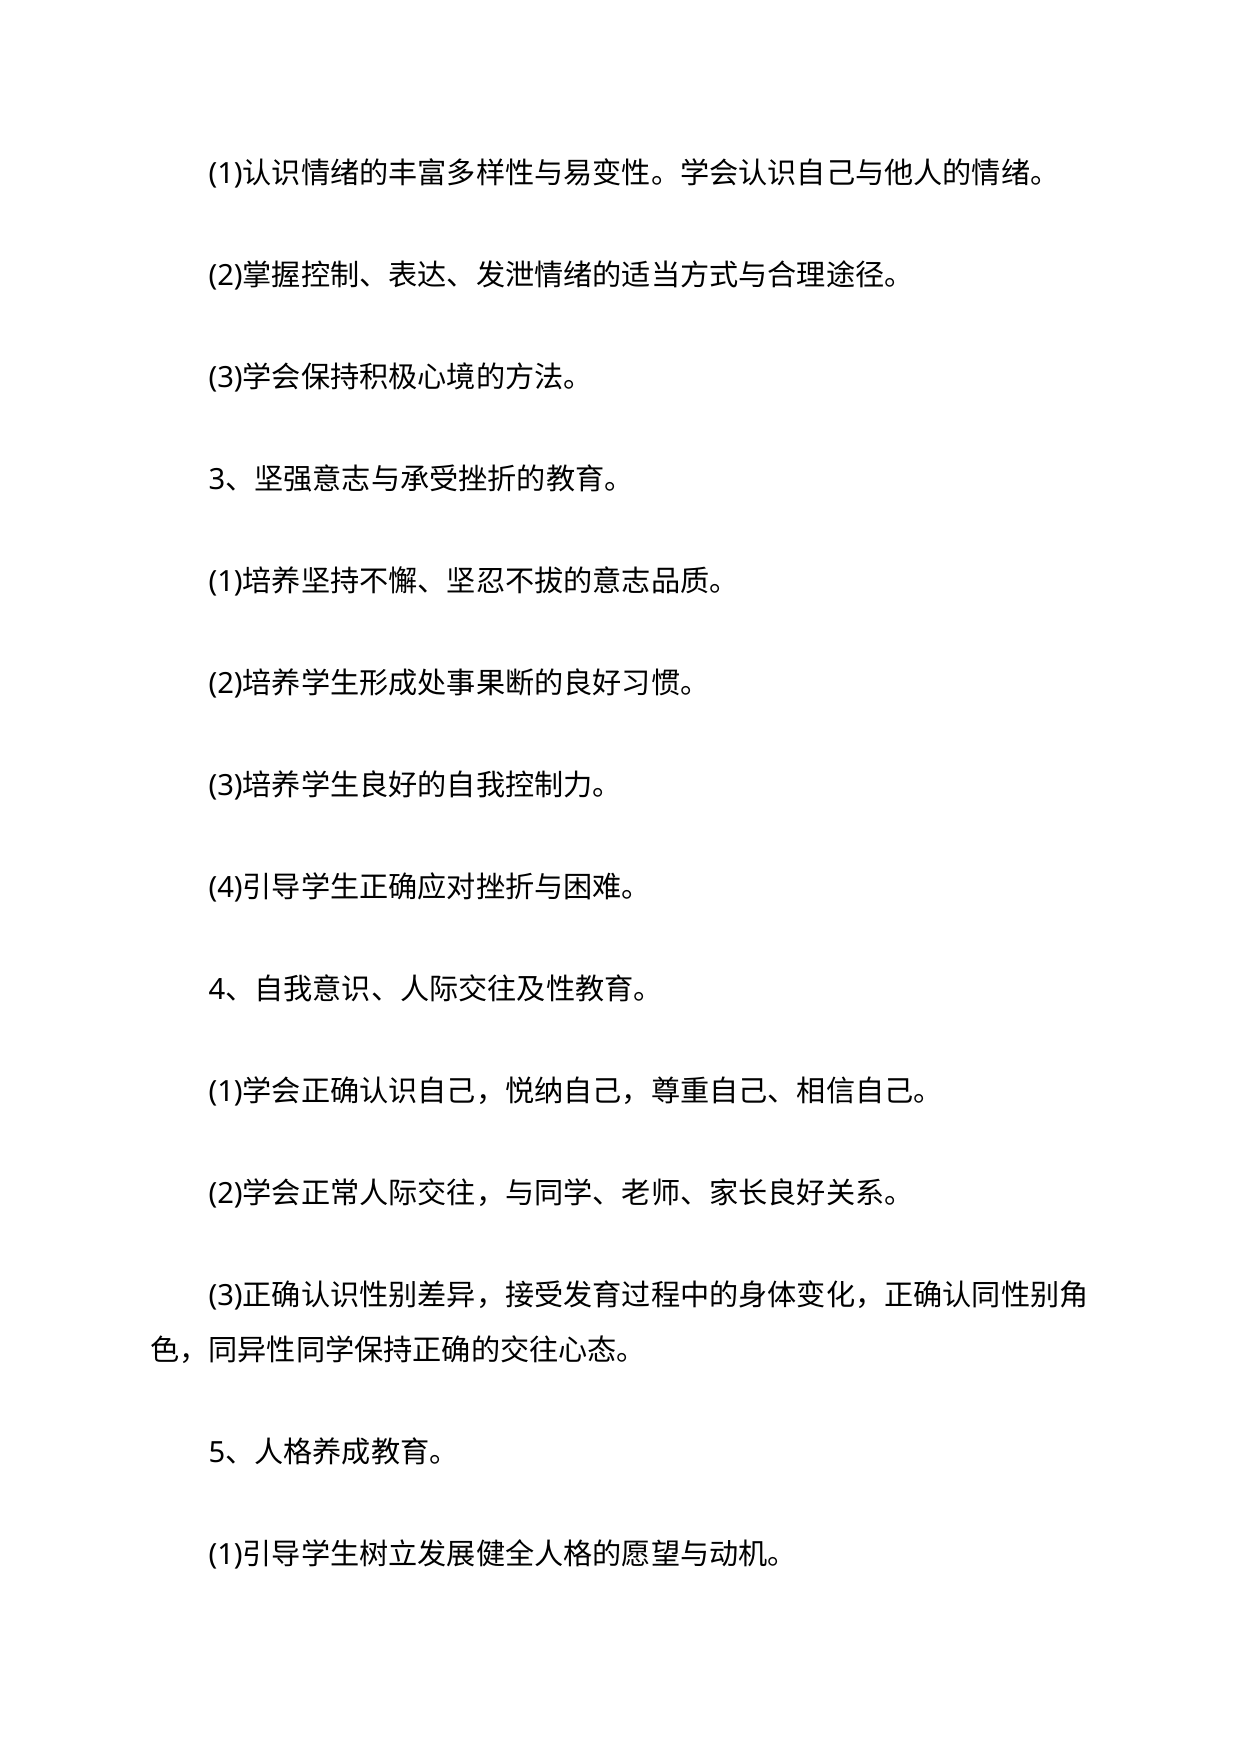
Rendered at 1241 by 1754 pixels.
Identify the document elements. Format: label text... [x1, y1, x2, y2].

text (4)引导学生正确应对挫折与困难。 [150, 864, 1090, 906]
text 5、人格养成教育。 [150, 1428, 1090, 1471]
text (1)学会正确认识自己，悦纳自己，尊重自己、相信自己。 [150, 1068, 1090, 1110]
text (3)正确认识性别差异，接受发育过程中的身体变化，正确认同性别角色，同异性同学保持正确的交往心态。 [150, 1272, 1090, 1369]
text (1)引导学生树立发展健全人格的愿望与动机。 [150, 1531, 1090, 1573]
text (2)掌握控制、表达、发泄情绪的适当方式与合理途径。 [150, 252, 1090, 294]
text 3、坚强意志与承受挫折的教育。 [150, 456, 1090, 498]
text (2)学会正常人际交往，与同学、老师、家长良好关系。 [150, 1170, 1090, 1212]
text (2)培养学生形成处事果断的良好习惯。 [150, 660, 1090, 702]
text (1)认识情绪的丰富多样性与易变性。学会认识自己与他人的情绪。 [150, 150, 1090, 192]
text (1)培养坚持不懈、坚忍不拔的意志品质。 [150, 558, 1090, 600]
text 4、自我意识、人际交往及性教育。 [150, 966, 1090, 1008]
text (3)培养学生良好的自我控制力。 [150, 762, 1090, 804]
text (3)学会保持积极心境的方法。 [150, 354, 1090, 396]
